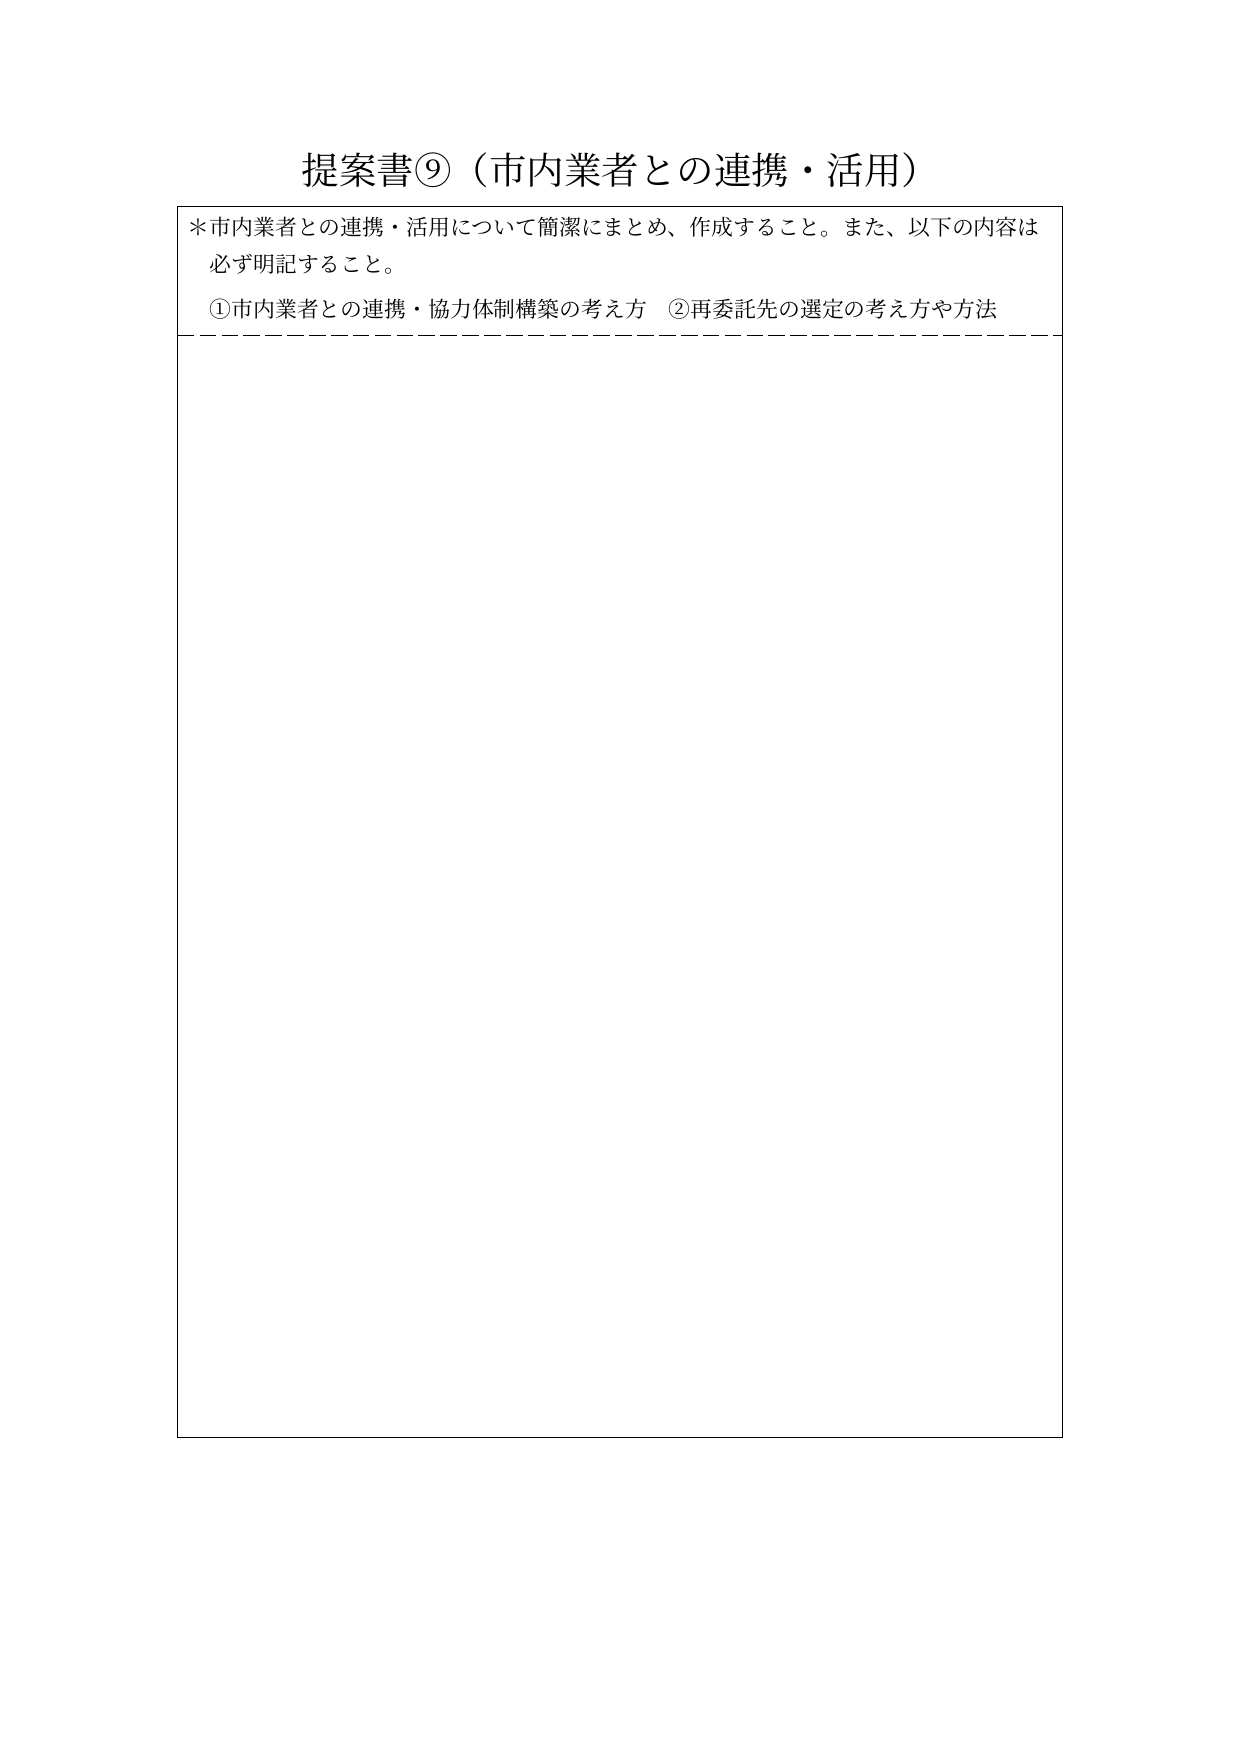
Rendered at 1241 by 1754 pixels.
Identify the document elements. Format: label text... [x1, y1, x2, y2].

table_header ＊市内業者との連携・活用について簡潔にまとめ、作成すること。また、以下の内容は必ず明記すること。 ①市内業者との連携・協力体制構築の考え方 ②再委託先の選定の考え方や方法 [178, 207, 1062, 334]
table_cell [178, 335, 1062, 1437]
text 提案書⑨（市内業者との連携・活用） [177, 131, 1063, 206]
